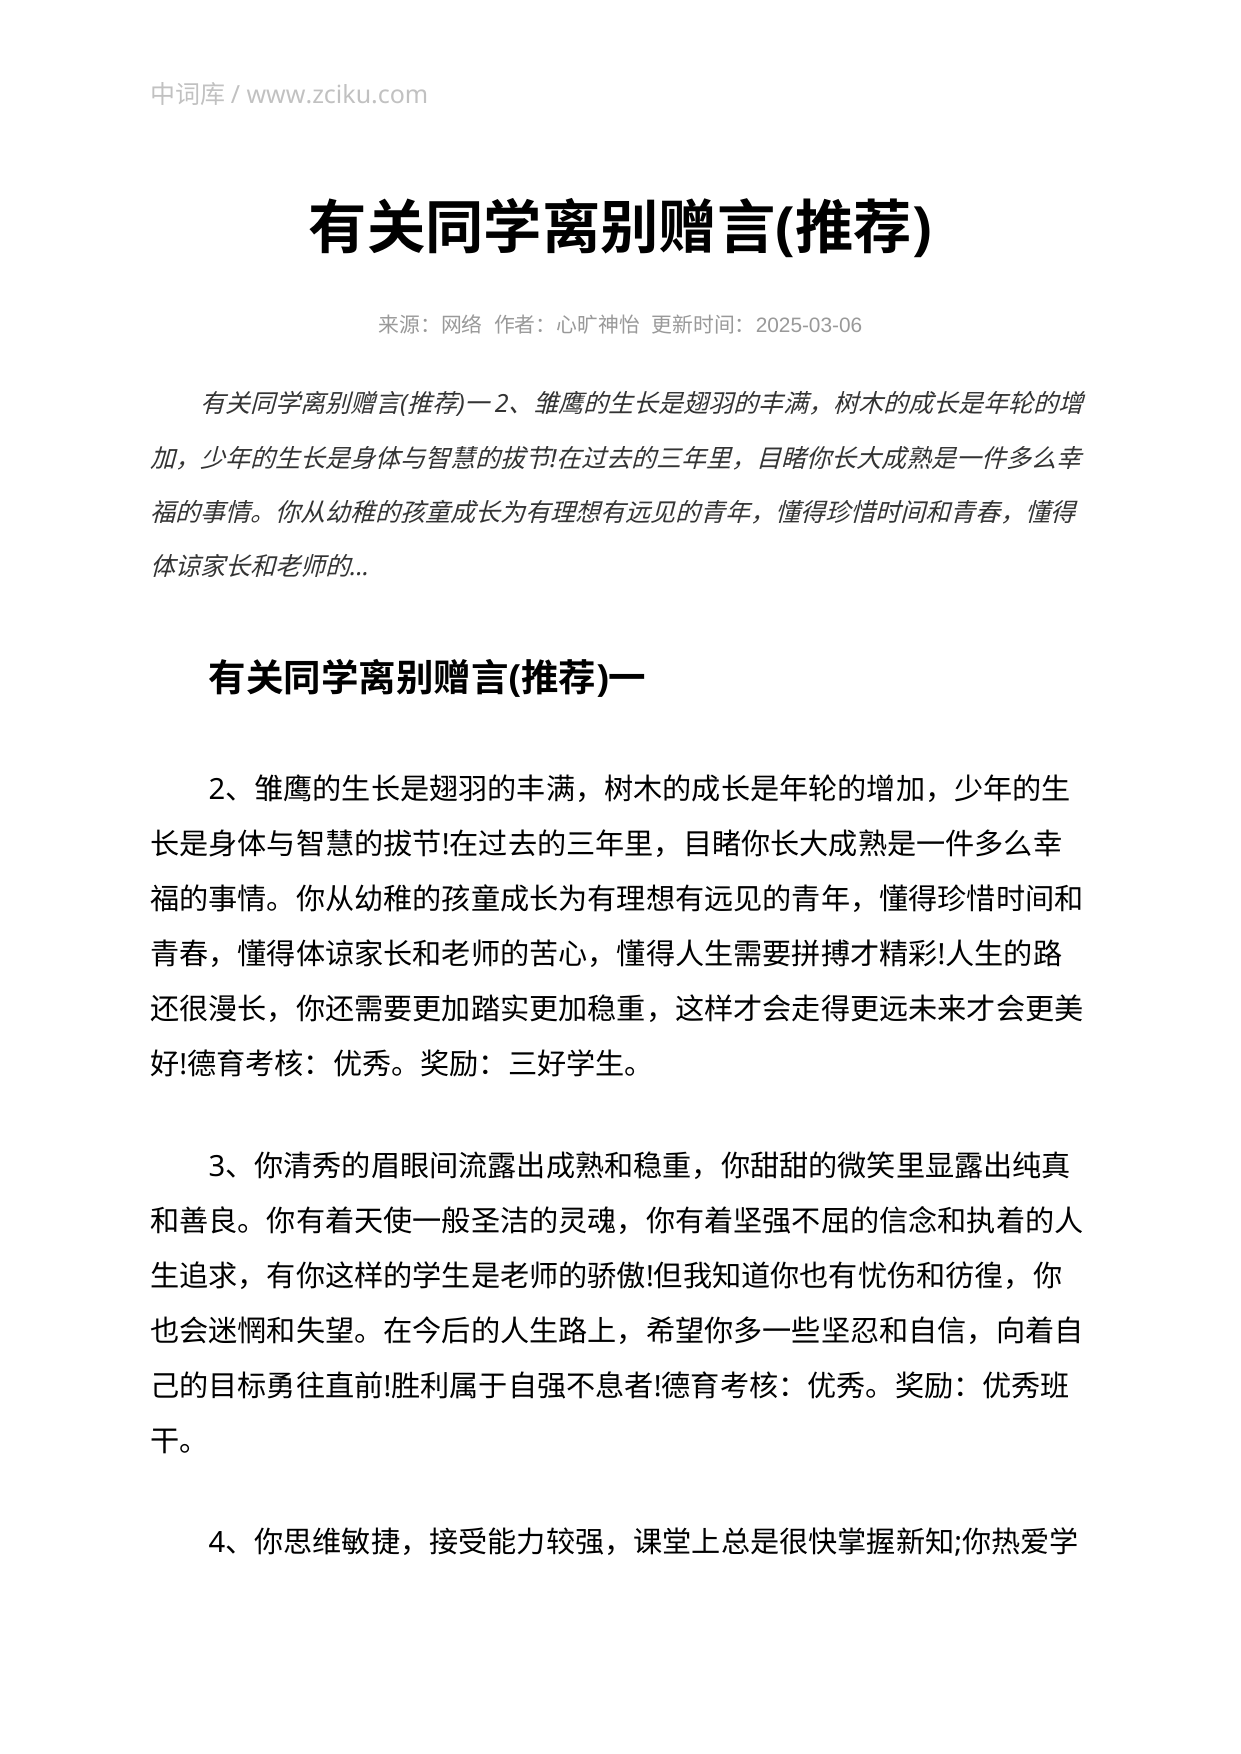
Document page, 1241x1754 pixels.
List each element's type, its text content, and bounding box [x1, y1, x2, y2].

text 有关同学离别赠言(推荐)一2、雏鹰的生长是翅羽的丰满，树木的成长是年轮的增加，少年的生长是身体与智慧的拔节!在过去的三年里，目睹你长大成熟是一件多么幸福的事情。你从幼稚的孩童成长为有理想有远见的青年，懂得珍惜时间和青春，懂得体谅家长和老师的... [150, 384, 1090, 583]
subtitle 有关同学离别赠言(推荐) [150, 181, 1090, 266]
text 2、雏鹰的生长是翅羽的丰满，树木的成长是年轮的增加，少年的生长是身体与智慧的拔节!在过去的三年里，目睹你长大成熟是一件多么幸福的事情。你从幼稚的孩童成长为有理想有远见的青年，懂得珍惜时间和青春，懂得体谅家长和老师的苦心，懂得人生需要拼搏才精彩!人生的路还很漫长，你还需要更加踏实更加稳重，这样才会走得更远未来才会更美好!德育考核：优秀。奖励：三好学生。 [150, 766, 1090, 1083]
text 有关同学离别赠言(推荐)一 [150, 648, 1090, 703]
text 来源：网络 作者：心旷神怡 更新时间：2025-03-06 [150, 313, 1090, 337]
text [150, 1519, 1090, 1561]
text 3、你清秀的眉眼间流露出成熟和稳重，你甜甜的微笑里显露出纯真和善良。你有着天使一般圣洁的灵魂，你有着坚强不屈的信念和执着的人生追求，有你这样的学生是老师的骄傲!但我知道你也有忧伤和彷徨，你也会迷惘和失望。在今后的人生路上，希望你多一些坚忍和自信，向着自己的目标勇往直前!胜利属于自强不息者!德育考核：优秀。奖励：优秀班干。 [150, 1142, 1090, 1459]
